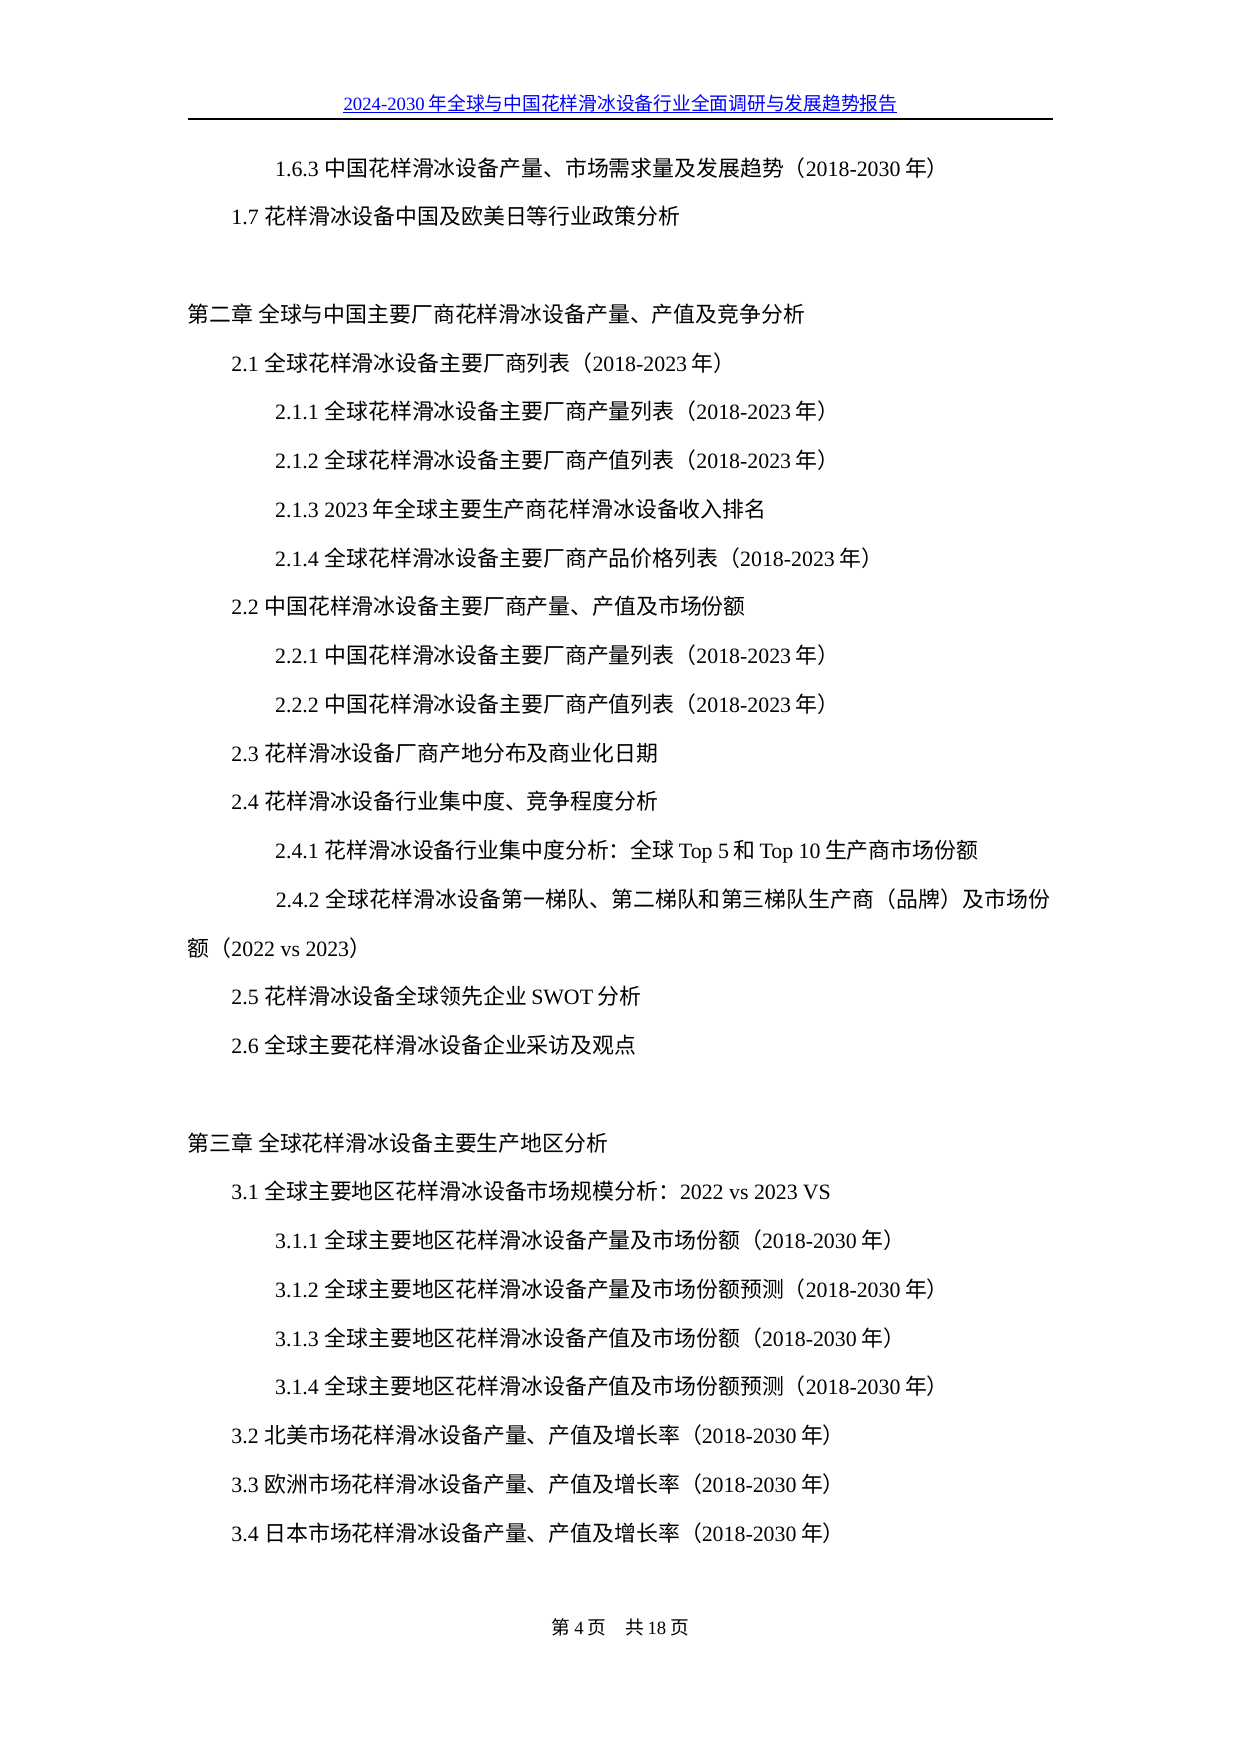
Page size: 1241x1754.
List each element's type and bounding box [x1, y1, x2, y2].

text [187, 150, 1053, 1548]
